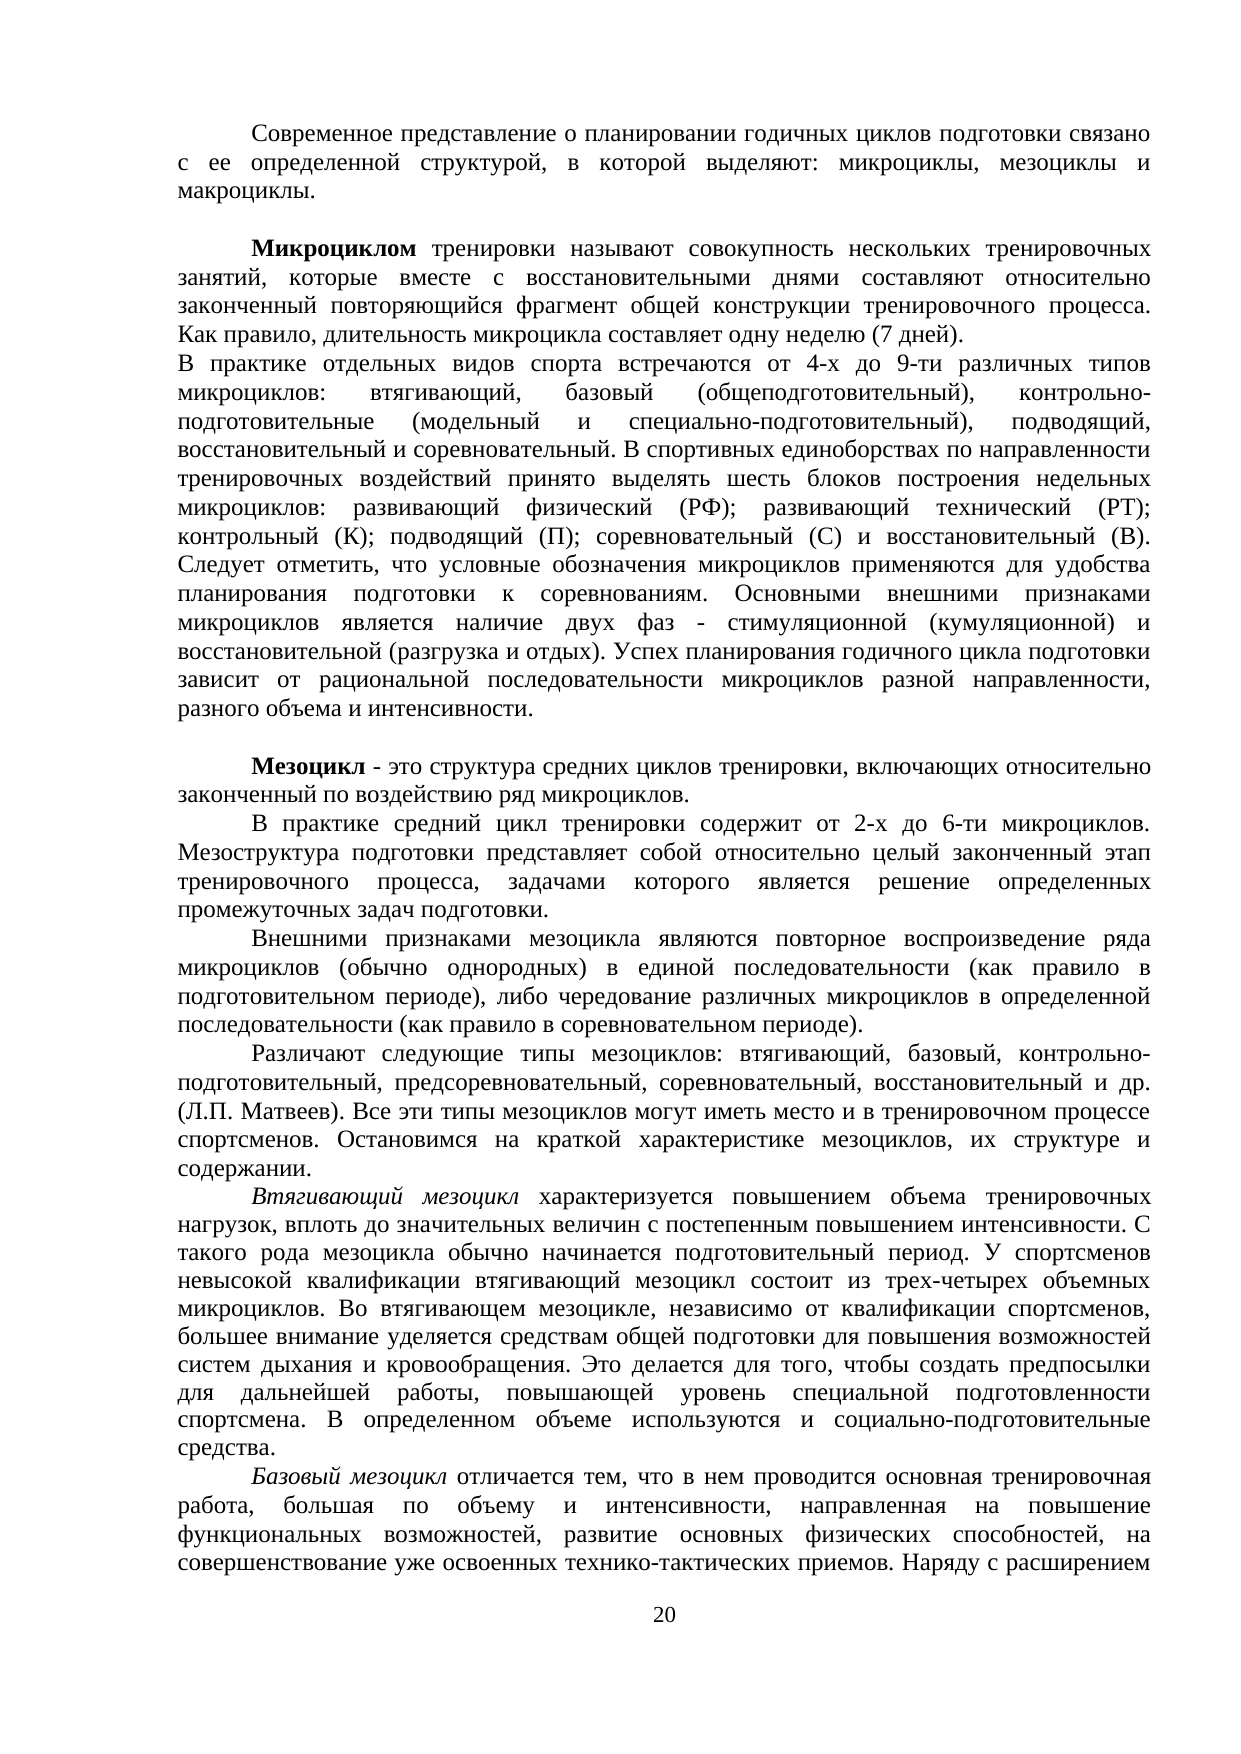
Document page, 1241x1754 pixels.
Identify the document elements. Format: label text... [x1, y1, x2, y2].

text Внешними признаками мезоцикла являются повторное воспроизведение ряда микроциклов (обычно однородных) в единой последовательности (как правило в подготовительном периоде), либо чередование различных микроциклов в определенной последовательности (как правило в соревновательном периоде). [177, 923, 1152, 1038]
text Современное представление о планировании годичных циклов подготовки связано с ее определенной структурой, в которой выделяют: микроциклы, мезоциклы и макроциклы. [177, 118, 1152, 204]
text Мезоцикл - это структура средних циклов тренировки, включающих относительно законченный по воздействию ряд микроциклов. [177, 751, 1152, 808]
text Микроциклом тренировки называют совокупность нескольких тренировочных занятий, которые вместе с восстановительными днями составляют относительно законченный повторяющийся фрагмент общей конструкции тренировочного процесса. Как правило, длительность микроцикла составляет одну неделю (7 дней). [177, 233, 1152, 348]
text В практике средний цикл тренировки содержит от 2-х до 6-ти микроциклов. Мезоструктура подготовки представляет собой относительно целый законченный этап тренировочного процесса, задачами которого является решение определенных промежуточных задач подготовки. [177, 808, 1152, 923]
text В практике отдельных видов спорта встречаются от 4-х до 9-ти различных типов микроциклов: втягивающий, базовый (общеподготовительный), контрольно-подготовительные (модельный и специально-подготовительный), подводящий, восстановительный и соревновательный. В спортивных единоборствах по направленности тренировочных воздействий принято выделять шесть блоков построения недельных микроциклов: развивающий физический (РФ); развивающий технический (РТ); контрольный (К); подводящий (П); соревновательный (С) и восстановительный (В). Следует отметить, что условные обозначения микроциклов применяются для удобства планирования подготовки к соревнованиям. Основными внешними признаками микроциклов является наличие двух фаз - стимуляционной (кумуляционной) и восстановительной (разгрузка и отдых). Успех планирования годичного цикла подготовки зависит от рациональной последовательности микроциклов разной направленности, разного объема и интенсивности. [177, 348, 1152, 722]
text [177, 1461, 1152, 1576]
text Втягивающий мезоцикл характеризуется повышением объема тренировочных нагрузок, вплоть до значительных величин с постепенным повышением интенсивности. С такого рода мезоцикла обычно начинается подготовительный период. У спортсменов невысокой квалификации втягивающий мезоцикл состоит из трех-четырех объемных микроциклов. Во втягивающем мезоцикле, независимо от квалификации спортсменов, большее внимание уделяется средствам общей подготовки для повышения возможностей систем дыхания и кровообращения. Это делается для того, чтобы создать предпосылки для дальнейшей работы, повышающей уровень специальной подготовленности спортсмена. В определенном объеме используются и социально-подготовительные средства. [177, 1182, 1152, 1461]
text Различают следующие типы мезоциклов: втягивающий, базовый, контрольно-подготовительный, предсоревновательный, соревновательный, восстановительный и др. (Л.П. Матвеев). Все эти типы мезоциклов могут иметь место и в тренировочном процессе спортсменов. Остановимся на краткой характеристике мезоциклов, их структуре и содержании. [177, 1038, 1152, 1182]
